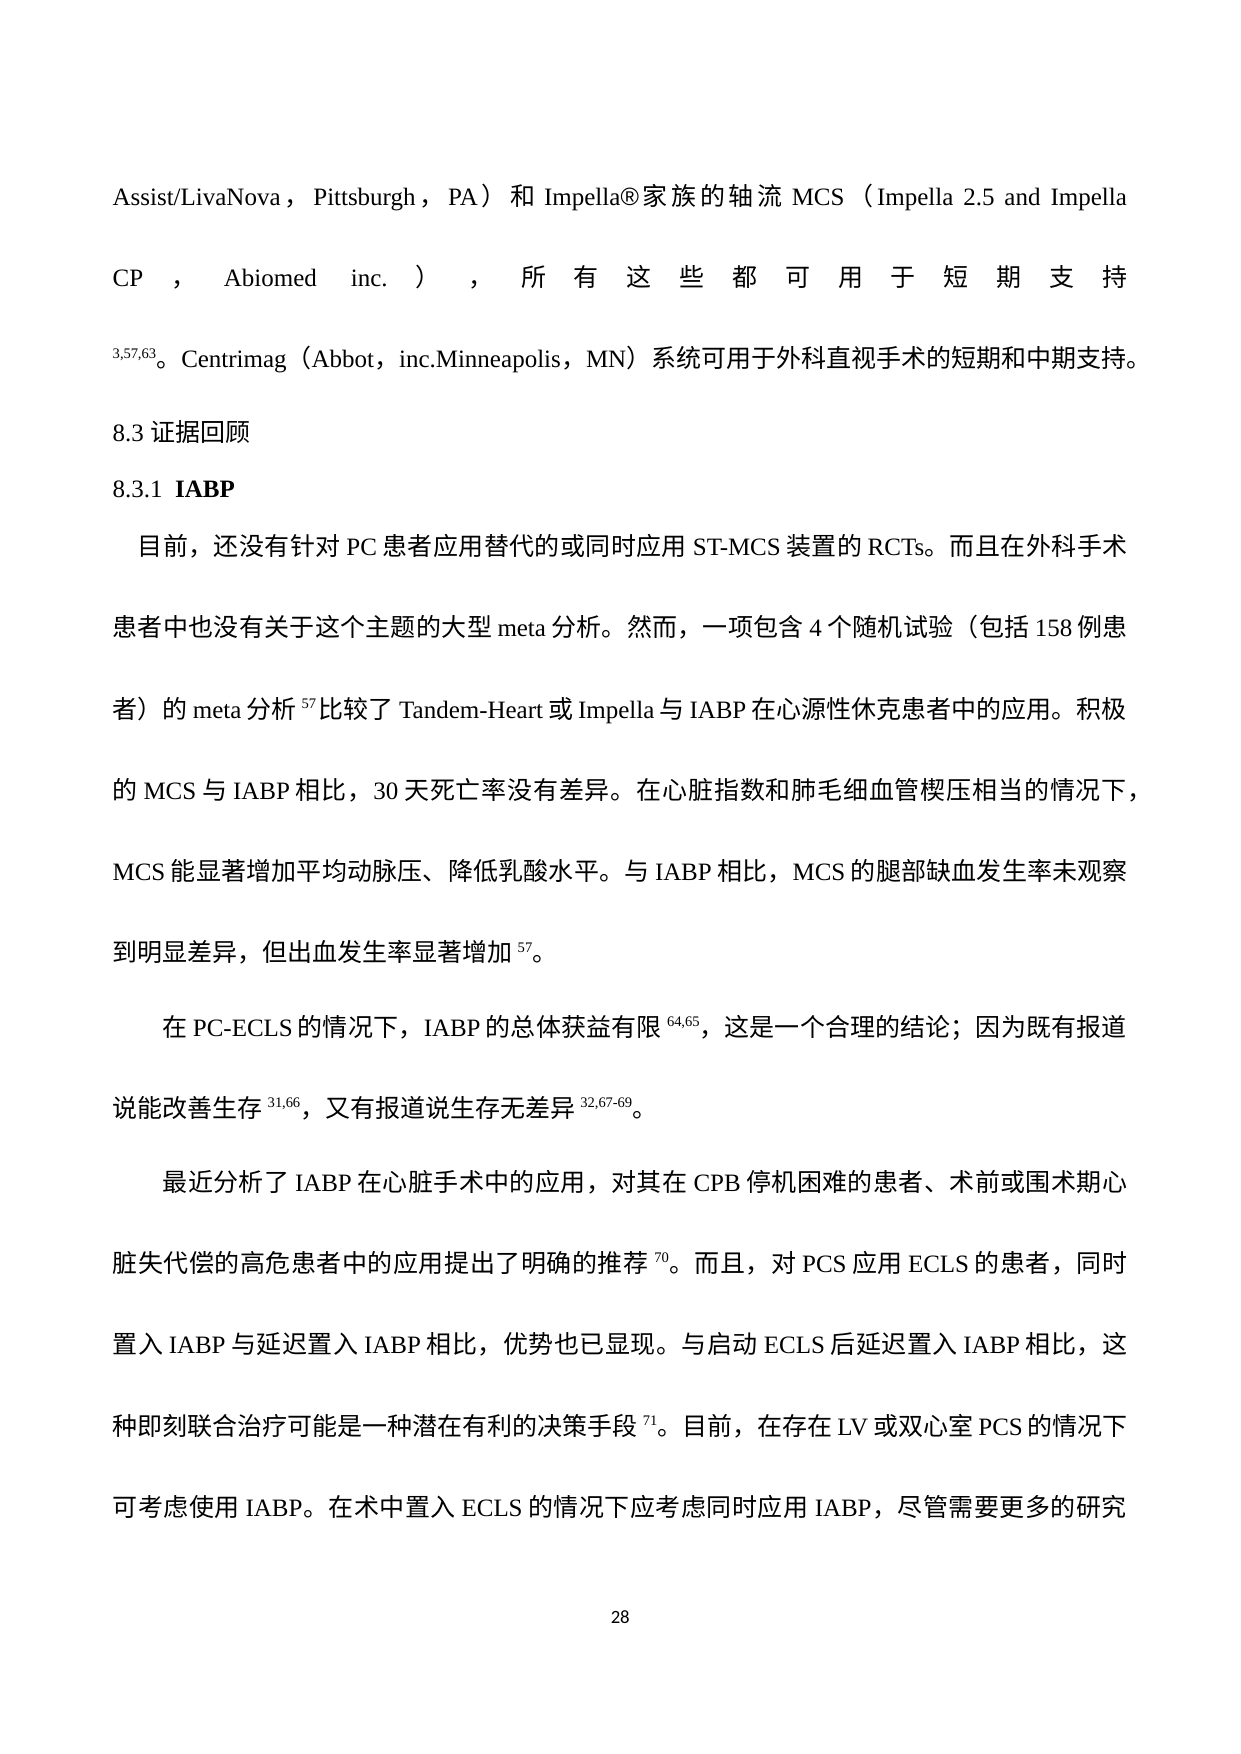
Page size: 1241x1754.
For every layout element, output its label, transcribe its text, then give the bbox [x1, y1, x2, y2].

text 8.3.1 IABP [112, 473, 1128, 505]
text 目前，还没有针对PC患者应用替代的或同时应用ST-MCS装置的RCTs。而且在外科手术患者中也没有关于这个主题的大型meta分析。然而，一项包含4个随机试验（包括158例患者）的meta分析57比较了Tandem-Heart或Impella与IABP在心源性休克患者中的应用。积极的MCS与IABP相比，30天死亡率没有差异。在心脏指数和肺毛细血管楔压相当的情况下，MCS能显著增加平均动脉压、降低乳酸水平。与IABP相比，MCS的腿部缺血发生率未观察到明显差异，但出血发生率显著增加57。 [112, 512, 1128, 983]
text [112, 162, 1128, 389]
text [112, 1148, 1128, 1538]
text 8.3 证据回顾 [112, 398, 1128, 463]
text 在PC-ECLS的情况下，IABP的总体获益有限64,65，这是一个合理的结论；因为既有报道说能改善生存31,66，又有报道说生存无差异32,67-69。 [112, 993, 1128, 1139]
